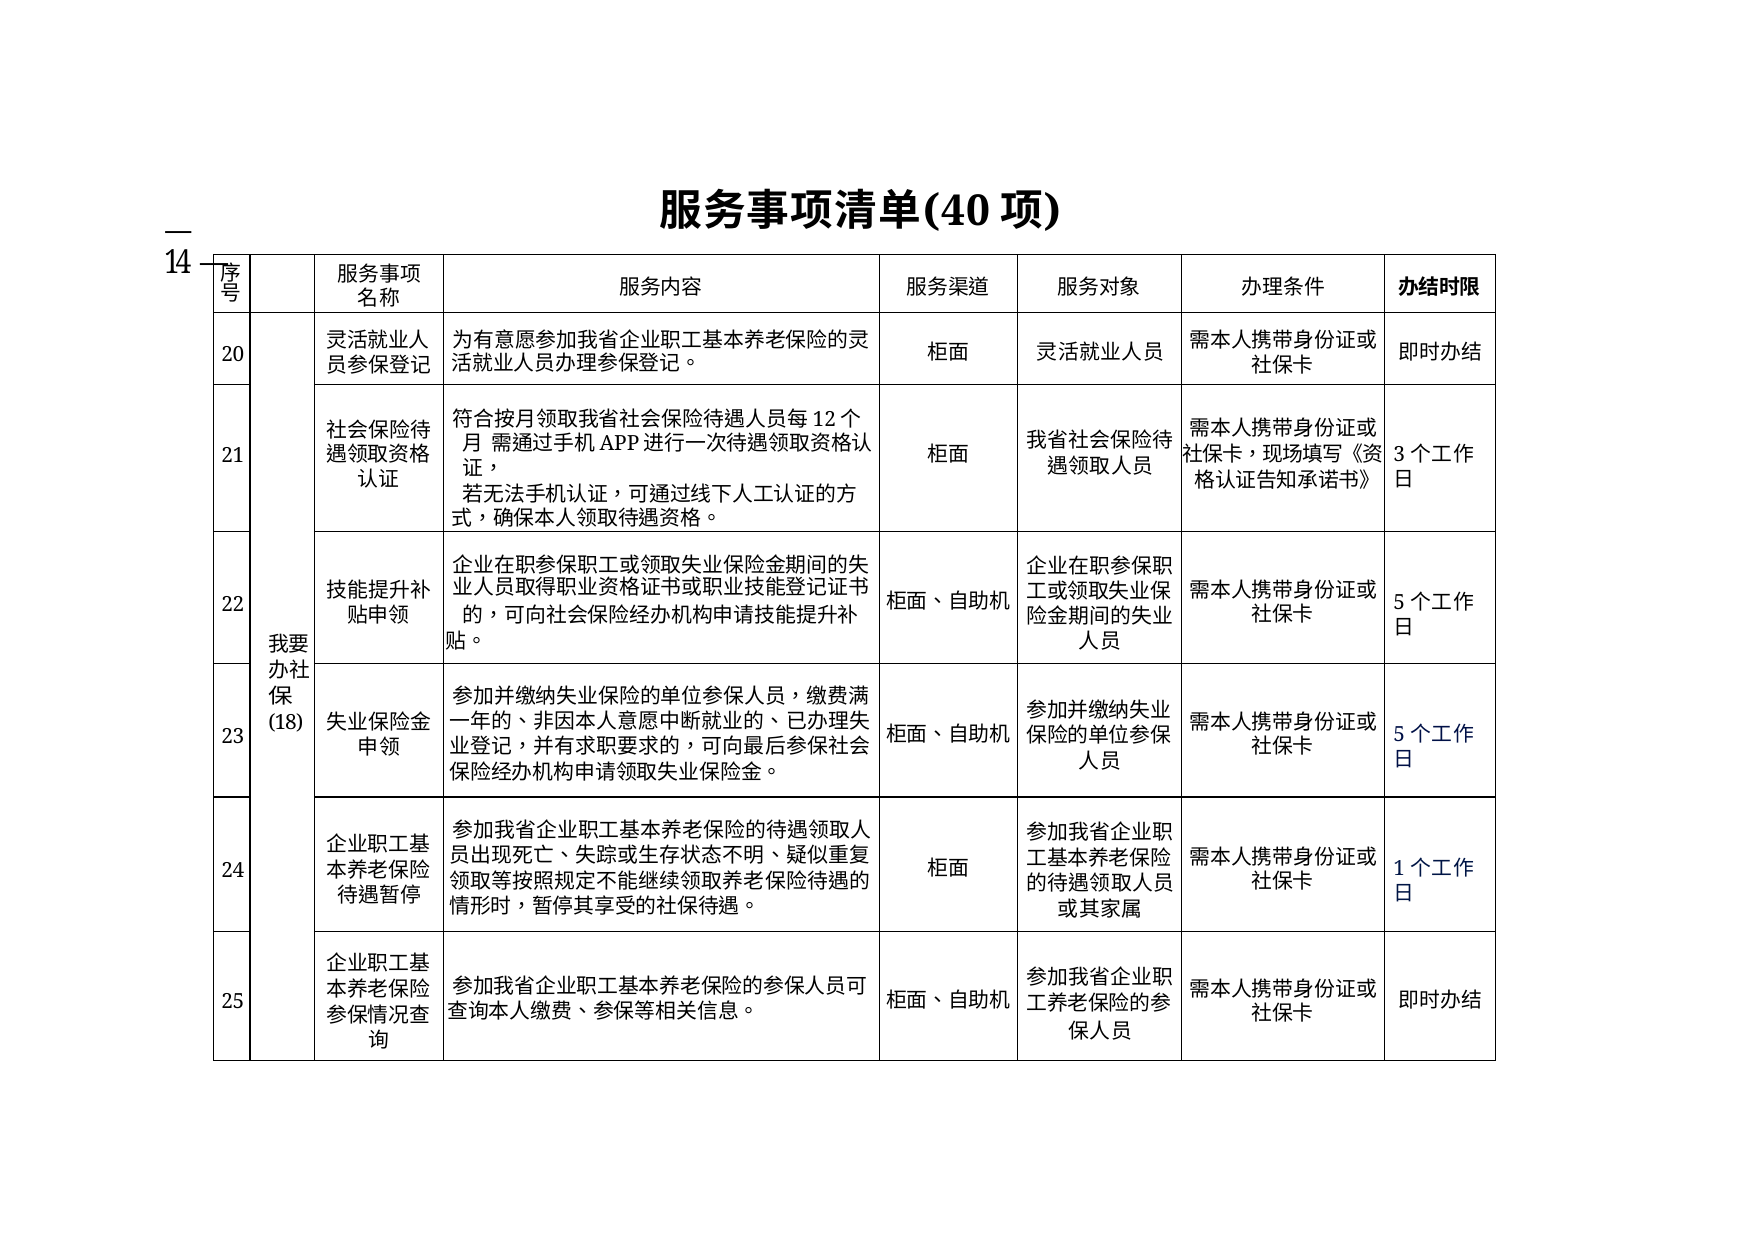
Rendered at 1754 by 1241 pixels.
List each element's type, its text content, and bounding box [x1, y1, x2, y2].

table_header 办理条件 [1182, 255, 1384, 312]
table_cell 柜面、自助机 [880, 664, 1017, 796]
table_header 服务事项 名称 [315, 255, 443, 312]
table_cell 柜面 [880, 798, 1017, 931]
table_header [251, 255, 314, 312]
table_cell 失业保险金 申领 [315, 664, 443, 796]
table_cell 参加我省企业职工基本养老保险的参保人员可 查询本人缴费、参保等相关信息。 [444, 932, 879, 1060]
table_cell 1个工作日 [1385, 798, 1495, 931]
table_cell 柜面 [880, 385, 1017, 531]
table_cell 20 [214, 313, 249, 383]
table_header 办结时限 [1385, 255, 1495, 312]
table_cell 参加我省企业职工基本养老保险的待遇领取人 员出现死亡、失踪或生存状态不明、疑似重复 领取等按照规定不能继续领取养老保险待遇的 情形时，暂停其享受的社保待遇。 [444, 798, 879, 931]
table_cell 我省社会保险待 遇领取人员 [1018, 385, 1181, 531]
table_cell 需本人携带身份证或 社保卡 [1182, 664, 1384, 796]
table_cell 参加并缴纳失业 保险的单位参保 人员 [1018, 664, 1181, 796]
table_cell 需本人携带身份证或 社保卡，现场填写《资 格认证告知承诺书》 [1182, 385, 1384, 531]
table_cell 即时办结 [1385, 932, 1495, 1060]
table_cell 即时办结 [1385, 313, 1495, 383]
table_cell 柜面 [880, 313, 1017, 383]
table_cell 参加我省企业职 工养老保险的参 保人员 [1018, 932, 1181, 1060]
table_cell 22 [214, 532, 249, 663]
table_cell 23 [214, 664, 249, 796]
table_cell 社会保险待 遇领取资格 认证 [315, 385, 443, 531]
table_cell 参加我省企业职 工基本养老保险 的待遇领取人员 或其家属 [1018, 798, 1181, 931]
table_cell 灵活就业人员 [1018, 313, 1181, 383]
table_cell 3个工作日 [1385, 385, 1495, 531]
table_header 服务渠道 [880, 255, 1017, 312]
table_header 服务对象 [1018, 255, 1181, 312]
table_cell 5个工作日 [1385, 532, 1495, 663]
table_header 服务内容 [444, 255, 879, 312]
table_cell 我要 办社 保 (18) [251, 313, 314, 1060]
table_header 序号 [214, 255, 249, 312]
table_cell 灵活就业人 员参保登记 [315, 313, 443, 383]
table_cell 企业职工基 本养老保险 待遇暂停 [315, 798, 443, 931]
table_cell 需本人携带身份证或 社保卡 [1182, 532, 1384, 663]
table_cell 符合按月领取我省社会保险待遇人员每12个月 需通过手机APP进行一次待遇领取资格认证， 若无法手机认证，可通过线下人工认证的方 式，确保本人领取待遇资格。 [444, 385, 879, 531]
table_cell 5个工作日 [1385, 664, 1495, 796]
table_cell 需本人携带身份证或 社保卡 [1182, 932, 1384, 1060]
table_cell 需本人携带身份证或 社保卡 [1182, 313, 1384, 383]
table_cell 需本人携带身份证或 社保卡 [1182, 798, 1384, 931]
table_cell 柜面、自助机 [880, 932, 1017, 1060]
table_cell 为有意愿参加我省企业职工基本养老保险的灵 活就业人员办理参保登记。 [444, 313, 879, 383]
table_cell 参加并缴纳失业保险的单位参保人员，缴费满 一年的、非因本人意愿中断就业的、已办理失 业登记，并有求职要求的，可向最后参保社会 保险经办机构申请领取失业保险金。 [444, 664, 879, 796]
table_cell 技能提升补 贴申领 [315, 532, 443, 663]
table_cell 企业职工基 本养老保险 参保情况查 询 [315, 932, 443, 1060]
table_cell 21 [214, 385, 249, 531]
table_cell 24 [214, 798, 249, 931]
table_cell 25 [214, 932, 249, 1060]
table_cell 企业在职参保职 工或领取失业保 险金期间的失业 人员 [1018, 532, 1181, 663]
table_cell 企业在职参保职工或领取失业保险金期间的失 业人员取得职业资格证书或职业技能登记证书 的，可向社会保险经办机构申请技能提升补 贴。 [444, 532, 879, 663]
text 服务事项清单(40项) [659, 183, 1496, 236]
table_cell 柜面、自助机 [880, 532, 1017, 663]
